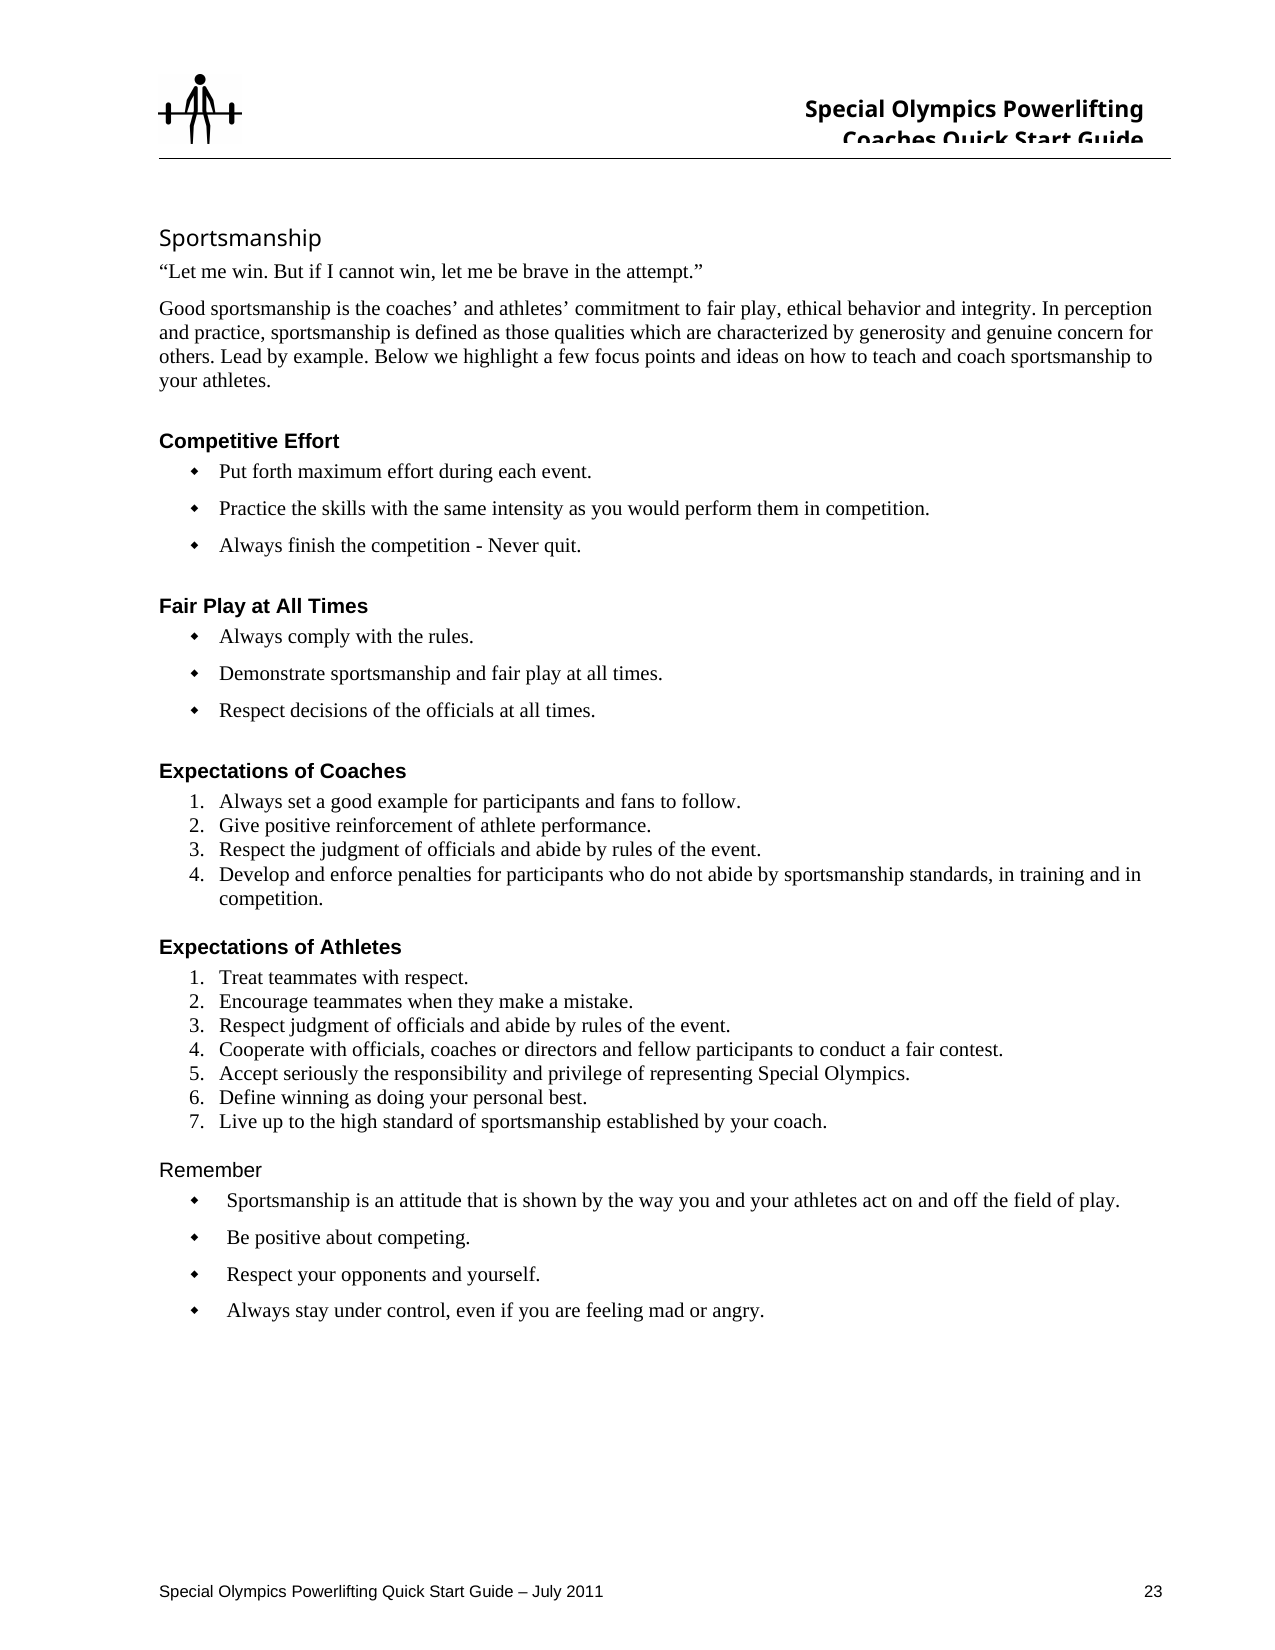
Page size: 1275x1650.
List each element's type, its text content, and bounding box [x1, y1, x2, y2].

text Put forth maximum effort during each event. [189, 459, 1162, 483]
text Be positive about competing. [189, 1225, 1162, 1249]
text Practice the skills with the same intensity as you would perform them in competition. [189, 496, 1162, 520]
text Always finish the competition - Never quit. [189, 533, 1162, 557]
list Always set a good example for participants and fans to follow. [189, 789, 1162, 813]
list Encourage teammates when they make a mistake. [189, 989, 1162, 1013]
list Define winning as doing your personal best. [189, 1085, 1162, 1109]
subtitle Sportsmanship [159, 221, 1162, 253]
list Respect the judgment of officials and abide by rules of the event. [189, 837, 1162, 861]
subtitle Remember [159, 1158, 1162, 1182]
text Competitive Effort [159, 429, 1162, 453]
text Respect your opponents and yourself. [189, 1262, 1162, 1286]
text Good sportsmanship is the coaches’ and athletes’ commitment to fair play, ethical behavior and integrity. In perception and practice, sportsmanship is defined as those qualities which are characterized by generosity and genuine concern for others. Lead by example. Below we highlight a few focus points and ideas on how to teach and coach sportsmanship to your athletes. [159, 296, 1162, 392]
text Always stay under control, even if you are feeling mad or angry. [189, 1298, 1162, 1322]
picture [158, 74, 242, 144]
list Accept seriously the responsibility and privilege of representing Special Olympics. [189, 1061, 1162, 1085]
text Expectations of Coaches [159, 759, 1162, 783]
list Live up to the high standard of sportsmanship established by your coach. [189, 1109, 1162, 1133]
text Demonstrate sportsmanship and fair play at all times. [189, 661, 1162, 685]
list Treat teammates with respect. [189, 965, 1162, 989]
list Give positive reinforcement of athlete performance. [189, 813, 1162, 837]
text Sportsmanship is an attitude that is shown by the way you and your athletes act on and off the field of play. [189, 1188, 1162, 1212]
list Respect judgment of officials and abide by rules of the event. [189, 1013, 1162, 1037]
text “Let me win. But if I cannot win, let me be brave in the attempt.” [159, 259, 1162, 283]
text Expectations of Athletes [159, 934, 1162, 958]
list Cooperate with officials, coaches or directors and fellow participants to conduct a fair contest. [189, 1037, 1162, 1061]
text Respect decisions of the officials at all times. [189, 697, 1162, 722]
text Fair Play at All Times [159, 594, 1162, 618]
list Develop and enforce penalties for participants who do not abide by sportsmanship standards, in training and in competition. [189, 861, 1162, 909]
text Always comply with the rules. [189, 624, 1162, 648]
